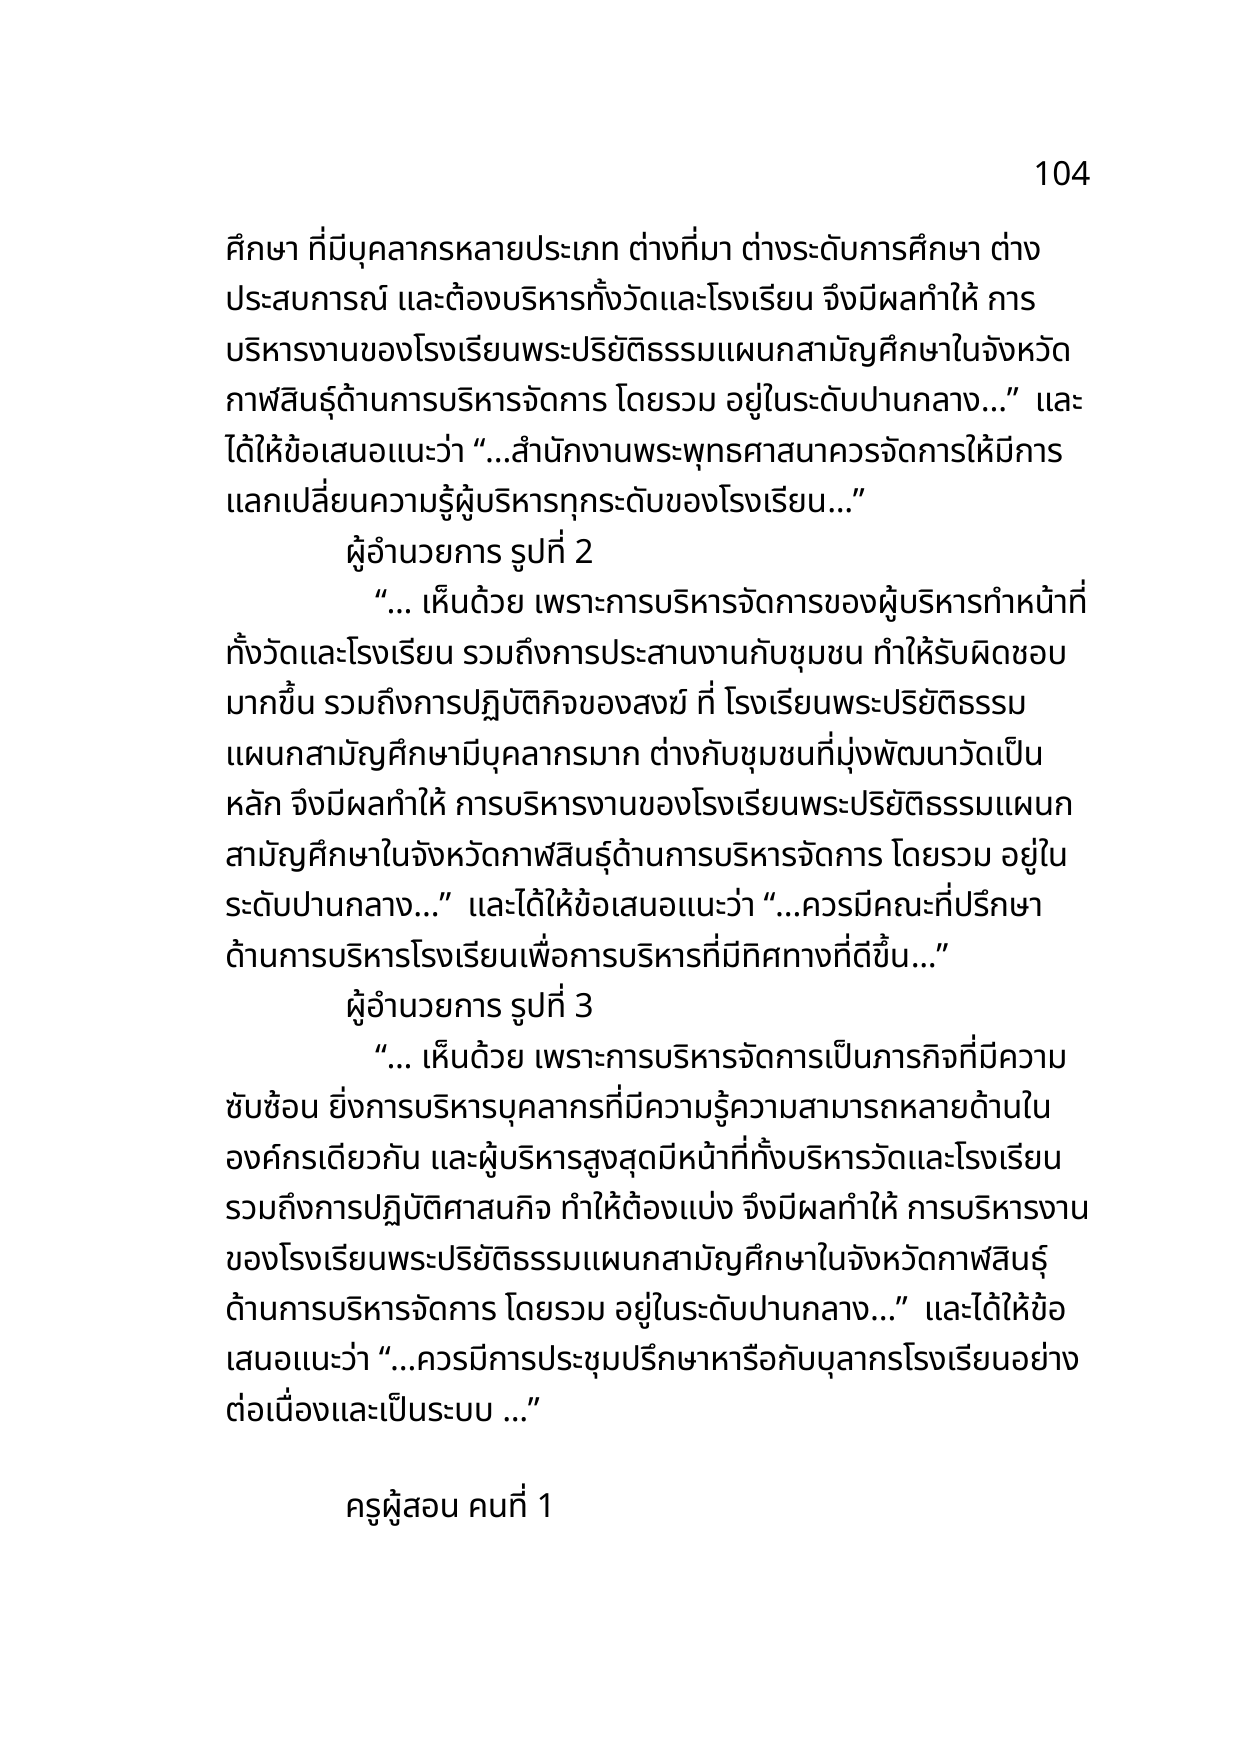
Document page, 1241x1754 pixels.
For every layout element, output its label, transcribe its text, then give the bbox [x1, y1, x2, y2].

text ผู้อำนวยการ รูปที่ 3 [225, 982, 1090, 1033]
text ครูผู้สอน คนที่ 1 [225, 1482, 1090, 1532]
text “... เห็นด้วย เพราะการบริหารจัดการของผู้บริหารทำหน้าที่ทั้งวัดและโรงเรียน รวมถึงการประสานงานกับชุมชน ทำให้รับผิดชอบมากขึ้น รวมถึงการปฏิบัติกิจของสงฆ์ ที่ โรงเรียนพระปริยัติธรรมแผนกสามัญศึกษามีบุคลากรมาก ต่างกับชุมชนที่มุ่งพัฒนาวัดเป็นหลัก จึงมีผลทำให้ การบริหารงานของโรงเรียนพระปริยัติธรรมแผนกสามัญศึกษาในจังหวัดกาฬสินธุ์ด้านการบริหารจัดการ โดยรวม อยู่ในระดับปานกลาง…” และได้ให้ข้อเสนอแนะว่า “…ควรมีคณะที่ปรึกษาด้านการบริหารโรงเรียนเพื่อการบริหารที่มีทิศทางที่ดีขึ้น...” [225, 578, 1090, 982]
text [225, 225, 1090, 528]
text “... เห็นด้วย เพราะการบริหารจัดการเป็นภารกิจที่มีความซับซ้อน ยิ่งการบริหารบุคลากรที่มีความรู้ความสามารถหลายด้านในองค์กรเดียวกัน และผู้บริหารสูงสุดมีหน้าที่ทั้งบริหารวัดและโรงเรียน รวมถึงการปฏิบัติศาสนกิจ ทำให้ต้องแบ่ง จึงมีผลทำให้ การบริหารงานของโรงเรียนพระปริยัติธรรมแผนกสามัญศึกษาในจังหวัดกาฬสินธุ์ด้านการบริหารจัดการ โดยรวม อยู่ในระดับปานกลาง…” และได้ให้ข้อเสนอแนะว่า “…ควรมีการประชุมปรึกษาหารือกับบุลากรโรงเรียนอย่างต่อเนื่องและเป็นระบบ ...” [225, 1033, 1090, 1436]
text ผู้อำนวยการ รูปที่ 2 [225, 528, 1090, 578]
